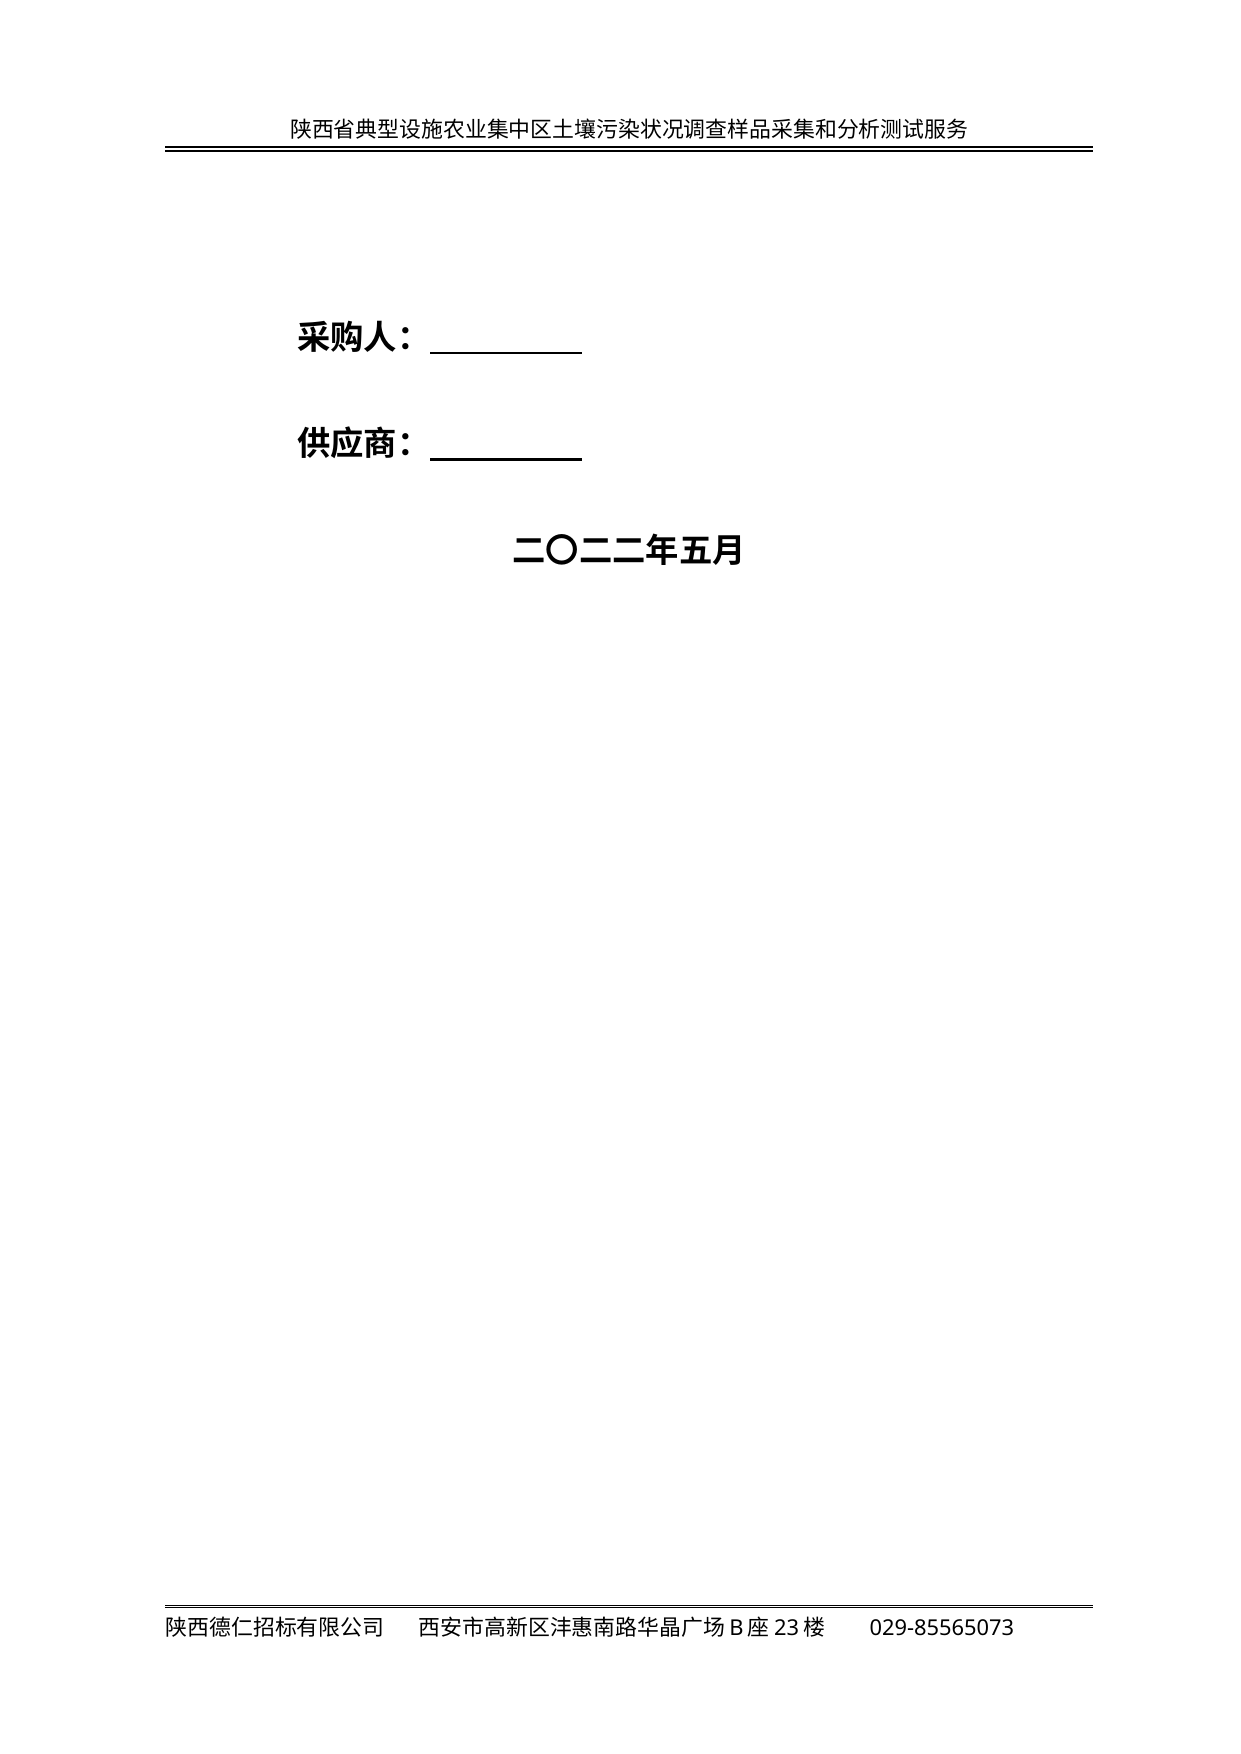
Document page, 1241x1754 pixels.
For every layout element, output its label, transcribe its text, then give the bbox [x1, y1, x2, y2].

text 采购人： [165, 302, 1093, 368]
text 供应商： [165, 408, 1093, 474]
text 二〇二二年五月第一部分 协议书 [165, 515, 1093, 581]
